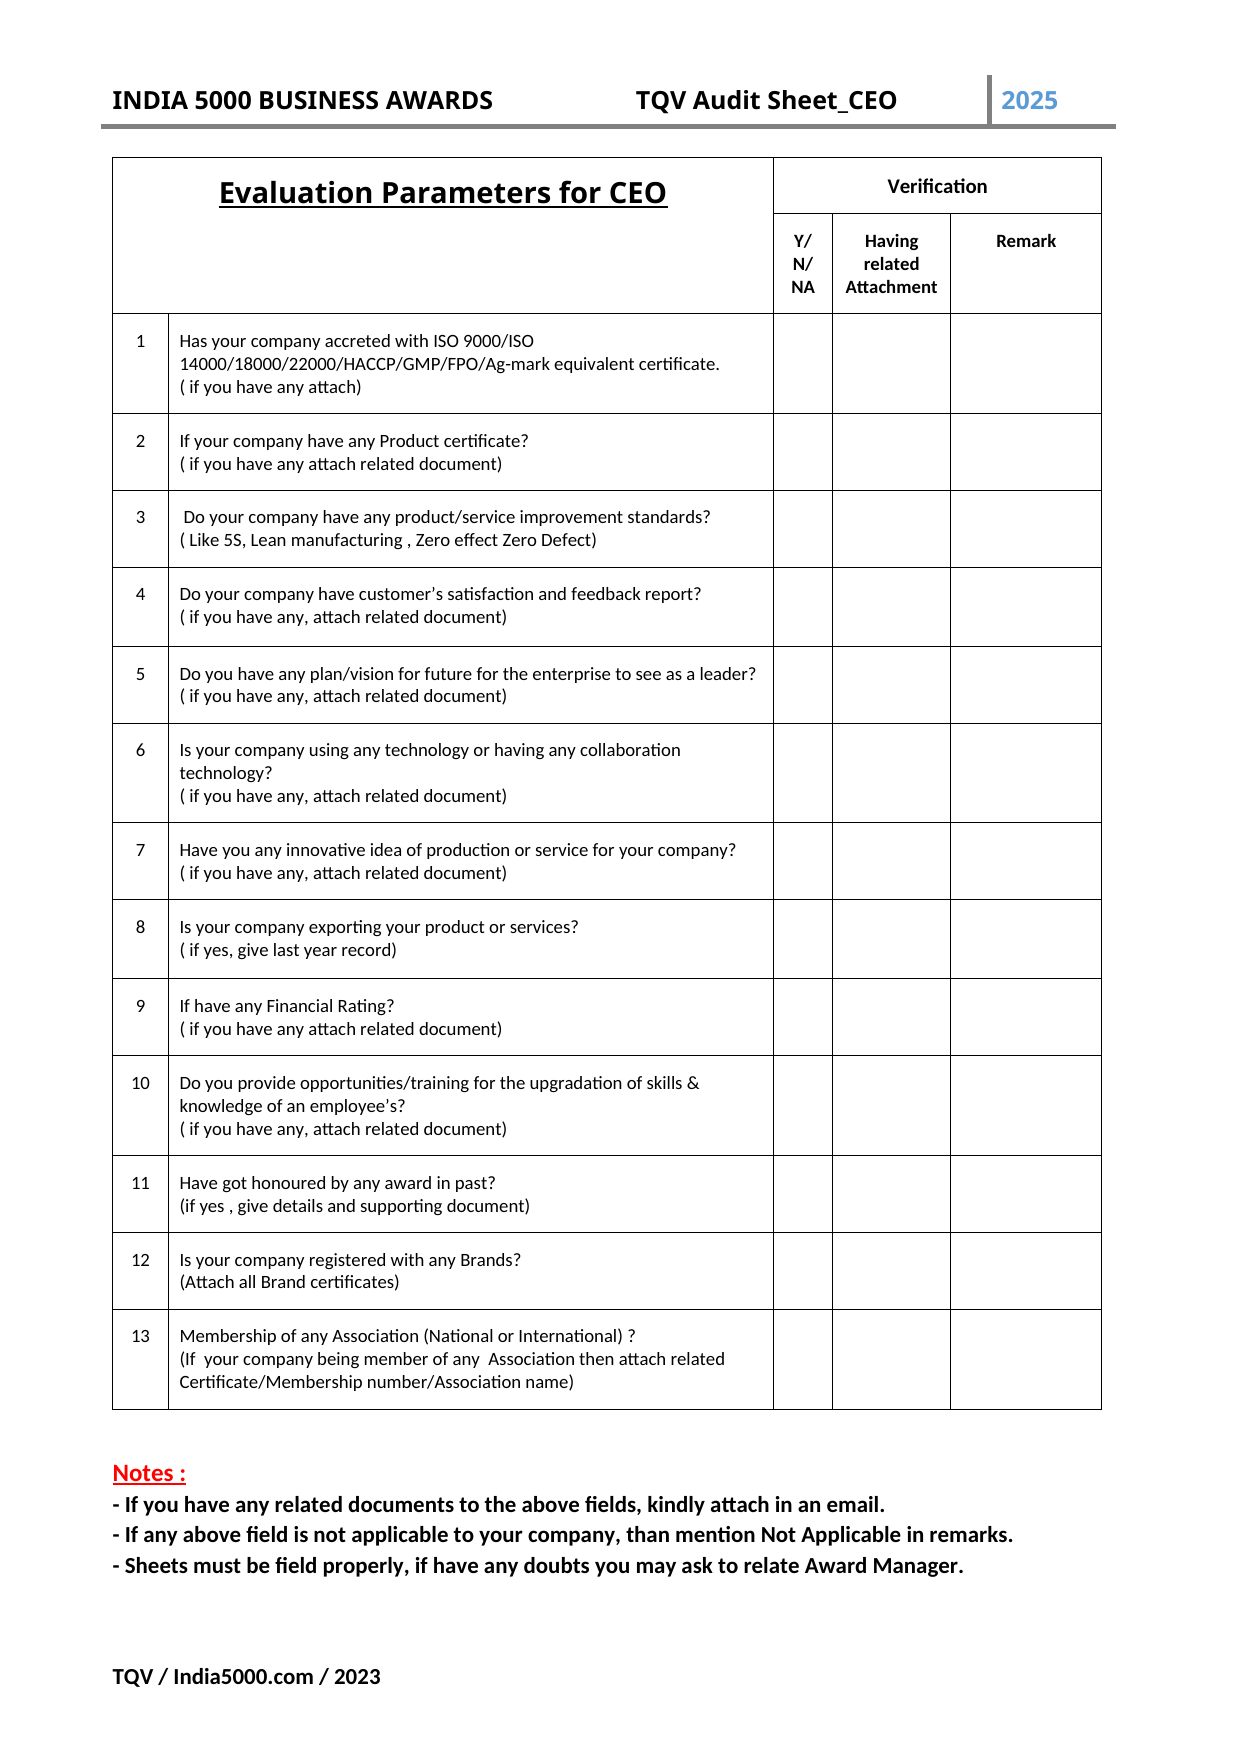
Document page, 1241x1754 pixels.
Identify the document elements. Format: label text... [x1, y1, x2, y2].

table_cell [833, 1310, 950, 1408]
table_cell Is your company exporting your product or services? ( if yes, give last year record) [169, 900, 773, 978]
table_cell [951, 1156, 1101, 1232]
table_cell Is your company registered with any Brands? (Attach all Brand certificates) [169, 1233, 773, 1309]
table_cell Has your company accreted with ISO 9000/ISO 14000/18000/22000/HACCP/GMP/FPO/Ag-mark equivalent certificate. ( if you have any attach) [169, 314, 773, 413]
table_cell If your company have any Product certificate? ( if you have any attach related document) [169, 414, 773, 490]
table_cell [951, 979, 1101, 1055]
table_cell [833, 314, 950, 413]
table_cell [951, 491, 1101, 567]
table_cell [774, 568, 832, 646]
table_cell 12 [113, 1233, 168, 1309]
table_cell Do your company have any product/service improvement standards? ( Like 5S, Lean manufacturing , Zero effect Zero Defect) [169, 491, 773, 567]
table_cell Do you provide opportunities/training for the upgradation of skills & knowledge of an employee’s? ( if you have any, attach related document) [169, 1056, 773, 1155]
table_cell 5 [113, 647, 168, 722]
table_cell [833, 1156, 950, 1232]
table_cell [774, 979, 832, 1055]
table_cell 6 [113, 724, 168, 822]
table_cell 2 [113, 414, 168, 490]
text Notes : - If you have any related documents to the above fields, kindly attach in an email. - If any above field is not applicable to your company, than mention Not Applicable in remarks. - Sheets must be field properly, if have any doubts you may ask to relate Award Manager. [112, 1457, 1128, 1579]
table_cell [774, 1233, 832, 1309]
table_cell [951, 1310, 1101, 1408]
table_cell [833, 1233, 950, 1309]
table_cell [774, 491, 832, 567]
table_cell Have got honoured by any award in past? (if yes , give details and supporting document) [169, 1156, 773, 1232]
table_cell [833, 647, 950, 722]
table_cell [774, 900, 832, 978]
table_cell 10 [113, 1056, 168, 1155]
table_cell [951, 314, 1101, 413]
table_cell If have any Financial Rating? ( if you have any attach related document) [169, 979, 773, 1055]
table_cell [951, 900, 1101, 978]
table_cell Y/N/NA [774, 214, 832, 313]
table_cell 4 [113, 568, 168, 646]
table_cell [774, 647, 832, 722]
table_cell [774, 414, 832, 490]
table_cell [951, 724, 1101, 822]
table_header Verification [774, 158, 1101, 213]
table_cell [774, 1156, 832, 1232]
table_cell Having related Attachment [833, 214, 950, 313]
table_cell [833, 1056, 950, 1155]
table_cell [833, 414, 950, 490]
table_cell Have you any innovative idea of production or service for your company? ( if you have any, attach related document) [169, 823, 773, 899]
table_cell [774, 1310, 832, 1408]
table_cell Remark [951, 214, 1101, 313]
table_cell [833, 979, 950, 1055]
table_cell Membership of any Association (National or International) ? (If your company being member of any Association then attach related Certificate/Membership number/Association name) [169, 1310, 773, 1408]
table_cell Do your company have customer’s satisfaction and feedback report? ( if you have any, attach related document) [169, 568, 773, 646]
table_cell 11 [113, 1156, 168, 1232]
table_cell [833, 823, 950, 899]
table_cell [951, 1056, 1101, 1155]
table_cell 9 [113, 979, 168, 1055]
table_cell Is your company using any technology or having any collaboration technology? ( if you have any, attach related document) [169, 724, 773, 822]
table_header Evaluation Parameters for CEO [113, 158, 773, 313]
table_cell [774, 314, 832, 413]
table_cell [833, 568, 950, 646]
table_cell 8 [113, 900, 168, 978]
table_cell 7 [113, 823, 168, 899]
table_cell [774, 724, 832, 822]
table_cell [774, 1056, 832, 1155]
table_cell Do you have any plan/vision for future for the enterprise to see as a leader? ( if you have any, attach related document) [169, 647, 773, 722]
table_cell [951, 414, 1101, 490]
table_cell [833, 724, 950, 822]
table_cell 13 [113, 1310, 168, 1408]
table_cell 1 [113, 314, 168, 413]
table_cell [833, 491, 950, 567]
table_cell [951, 823, 1101, 899]
table_cell [951, 647, 1101, 722]
table_cell [833, 900, 950, 978]
table_cell 3 [113, 491, 168, 567]
table_cell [951, 1233, 1101, 1309]
table_cell [774, 823, 832, 899]
table_cell [951, 568, 1101, 646]
